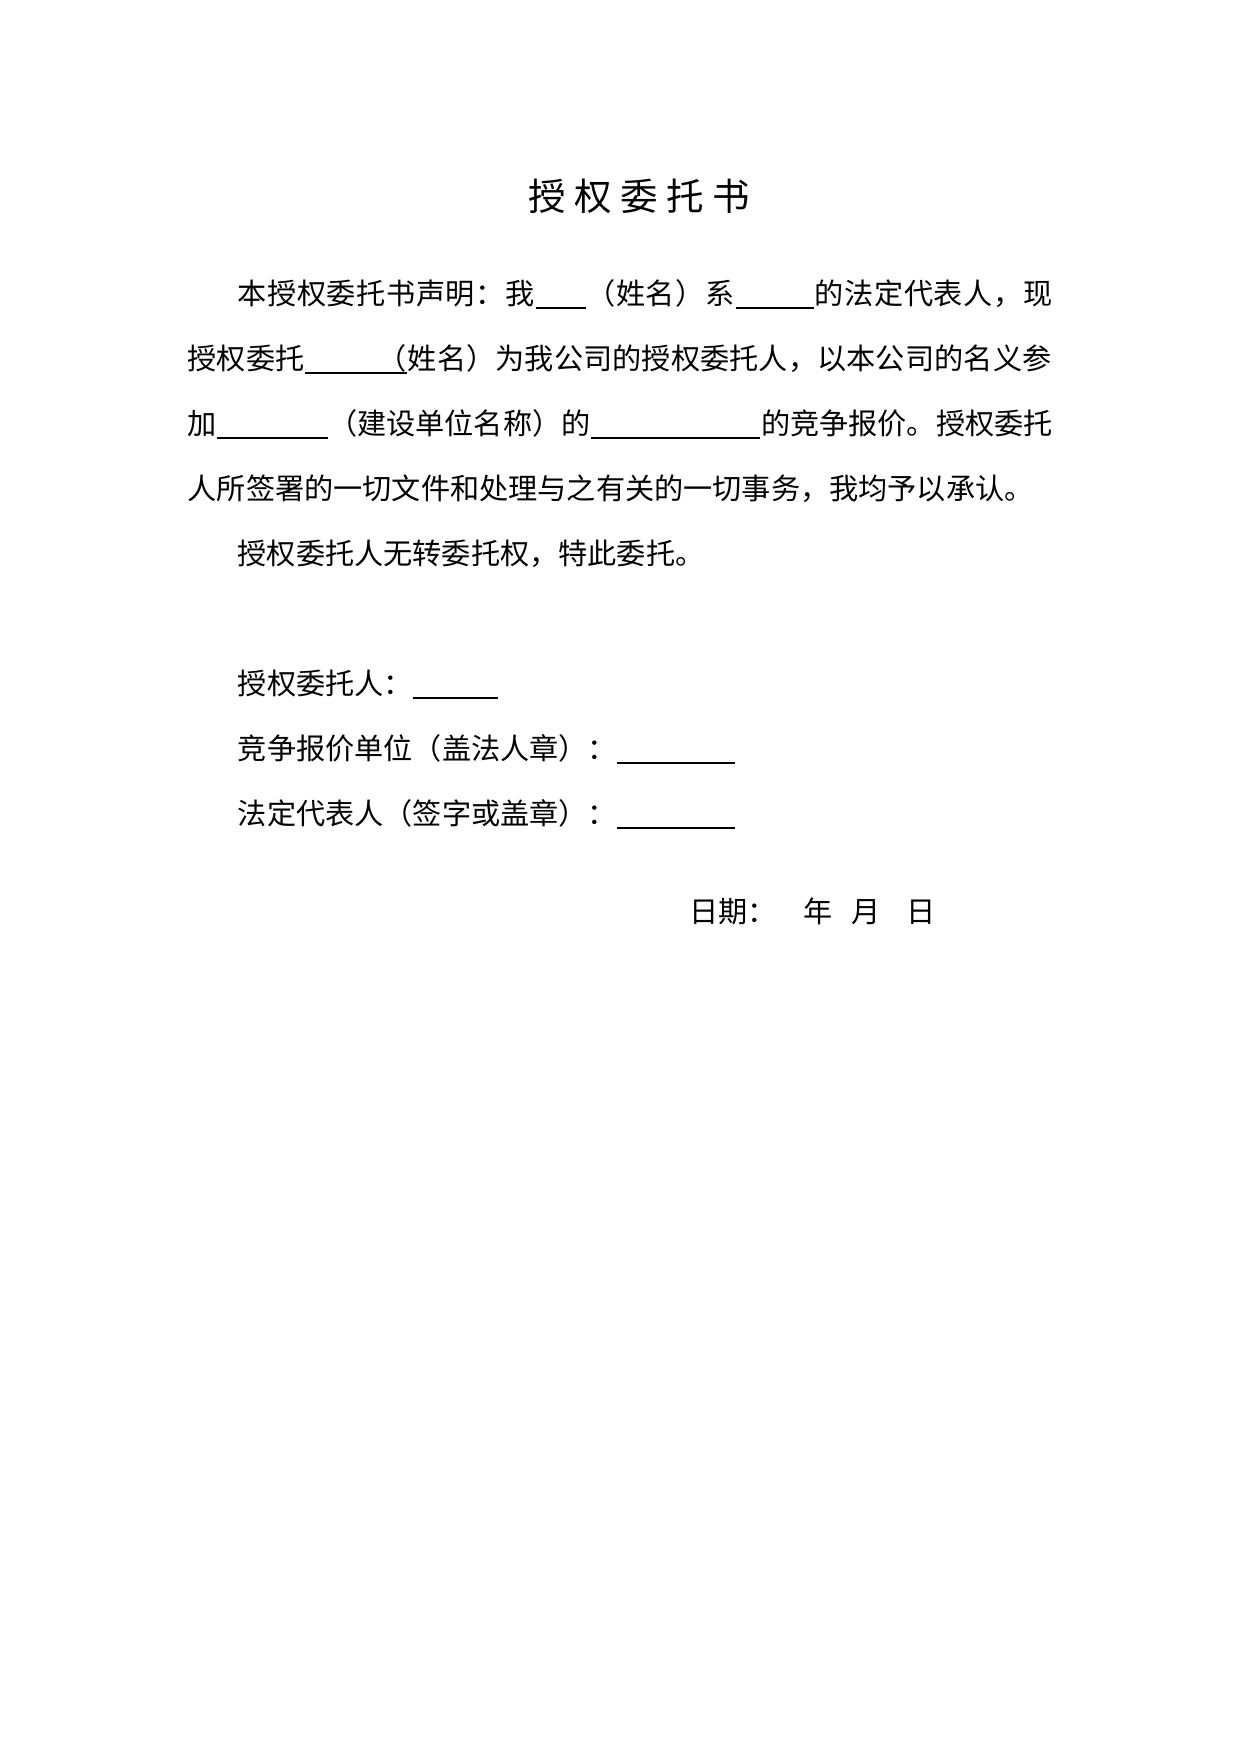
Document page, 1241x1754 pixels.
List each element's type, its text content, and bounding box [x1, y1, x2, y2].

text 竞争报价单位（盖法人章）： [187, 714, 1053, 779]
text 法定代表人（签字或盖章）： [187, 779, 1053, 844]
text 授权委托人： [187, 649, 1053, 714]
text 日期： 年 月 日 [187, 877, 936, 942]
text 授 权 委 托 书 [187, 162, 1053, 227]
text 本授权委托书声明：我 （姓名）系 的法定代表人，现授权委托 （姓名）为我公司的授权委托人，以本公司的名义参加 （建设单位名称）的 的竞争报价。授权委托人所签署的一切文件和处理与之有关的一切事务，我均予以承认。 [187, 259, 1053, 519]
text 授权委托人无转委托权，特此委托。 [187, 519, 1053, 584]
